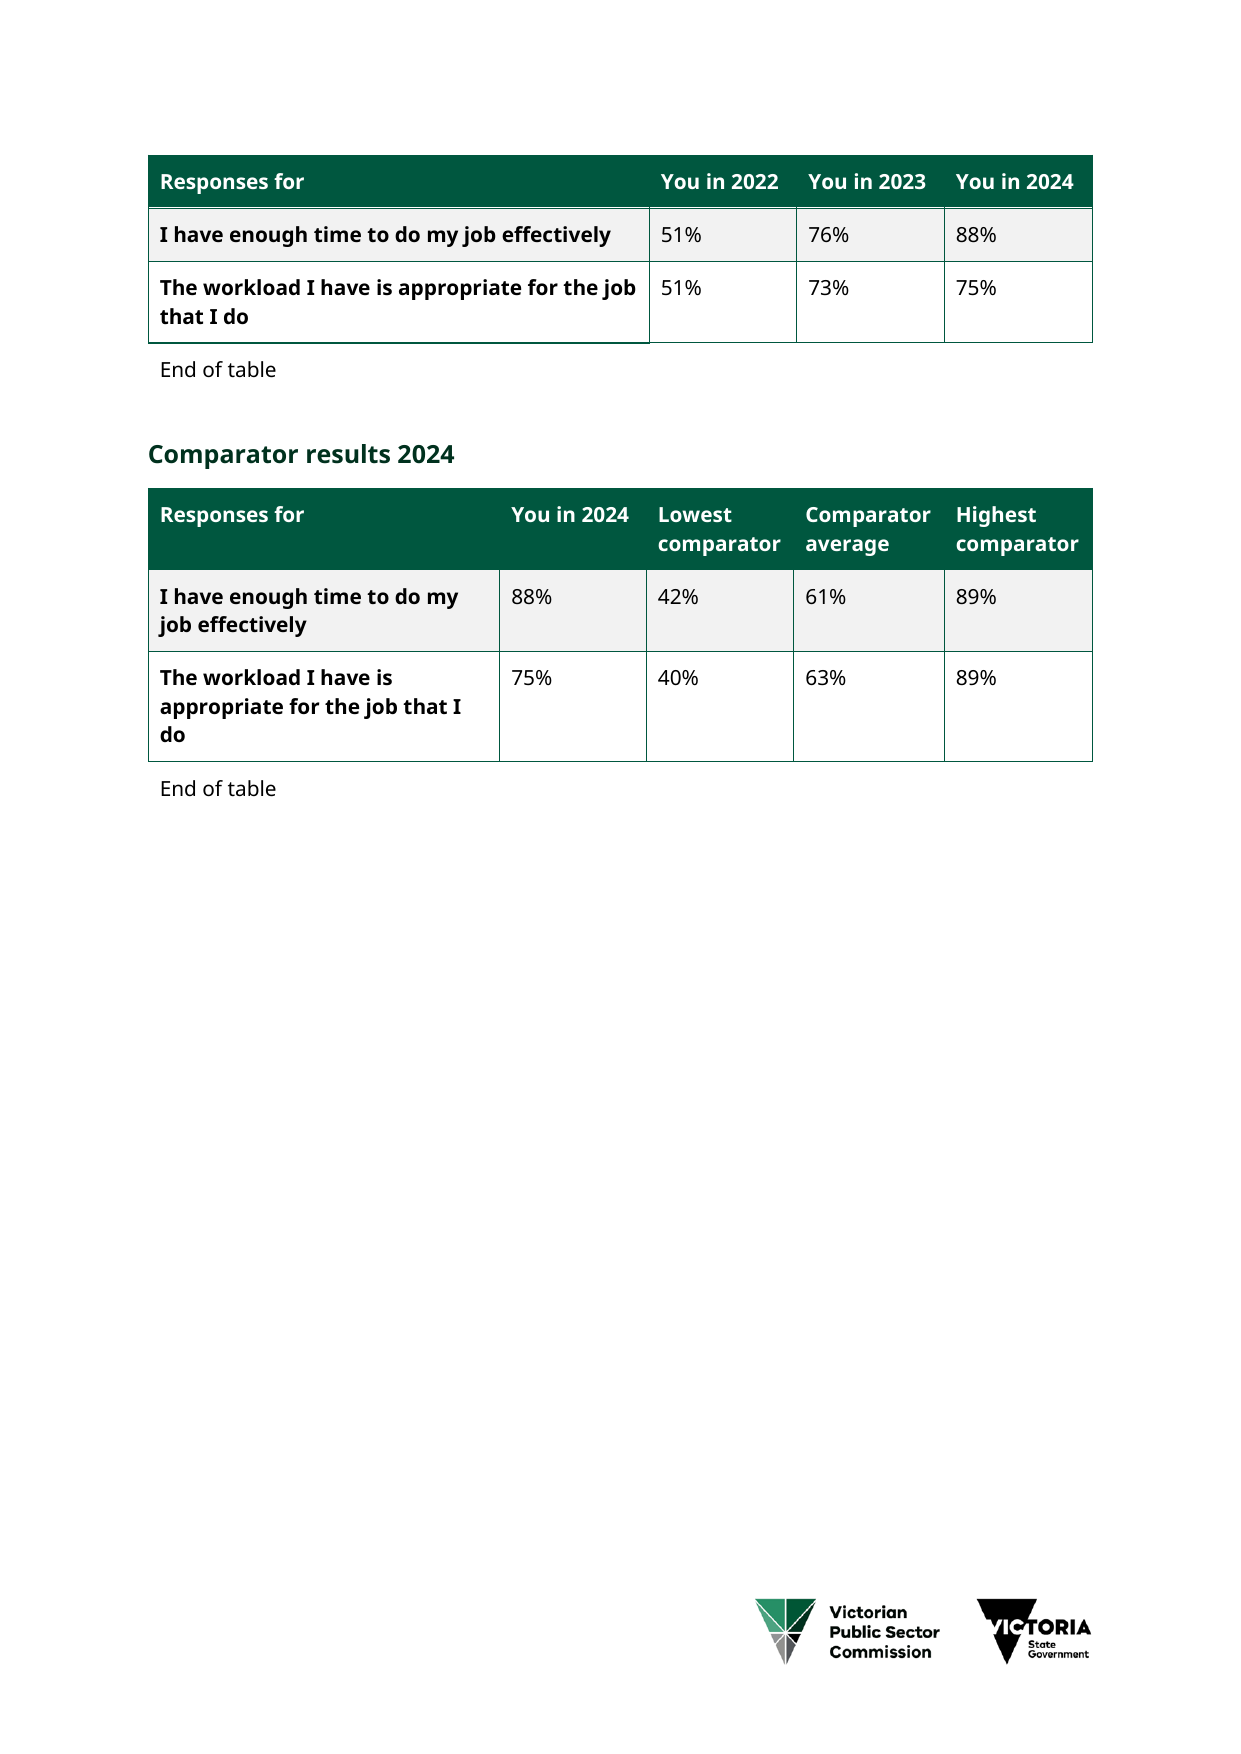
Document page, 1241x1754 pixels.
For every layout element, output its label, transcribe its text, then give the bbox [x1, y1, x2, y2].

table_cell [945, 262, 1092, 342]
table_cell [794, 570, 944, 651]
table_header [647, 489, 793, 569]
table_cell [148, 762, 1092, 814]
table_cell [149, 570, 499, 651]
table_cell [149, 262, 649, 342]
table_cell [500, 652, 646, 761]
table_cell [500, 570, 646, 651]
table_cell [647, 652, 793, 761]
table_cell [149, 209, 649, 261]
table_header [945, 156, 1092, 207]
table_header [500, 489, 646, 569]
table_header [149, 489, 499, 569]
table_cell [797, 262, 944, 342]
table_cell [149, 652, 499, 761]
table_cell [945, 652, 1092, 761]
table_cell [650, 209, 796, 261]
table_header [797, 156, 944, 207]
picture [754, 1598, 1093, 1666]
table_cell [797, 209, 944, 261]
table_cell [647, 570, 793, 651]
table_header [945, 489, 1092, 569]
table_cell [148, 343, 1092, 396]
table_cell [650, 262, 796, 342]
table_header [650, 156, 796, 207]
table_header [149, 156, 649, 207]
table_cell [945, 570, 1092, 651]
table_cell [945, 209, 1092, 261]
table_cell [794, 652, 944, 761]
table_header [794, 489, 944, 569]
subtitle Comparator results 2024 [148, 436, 1092, 470]
